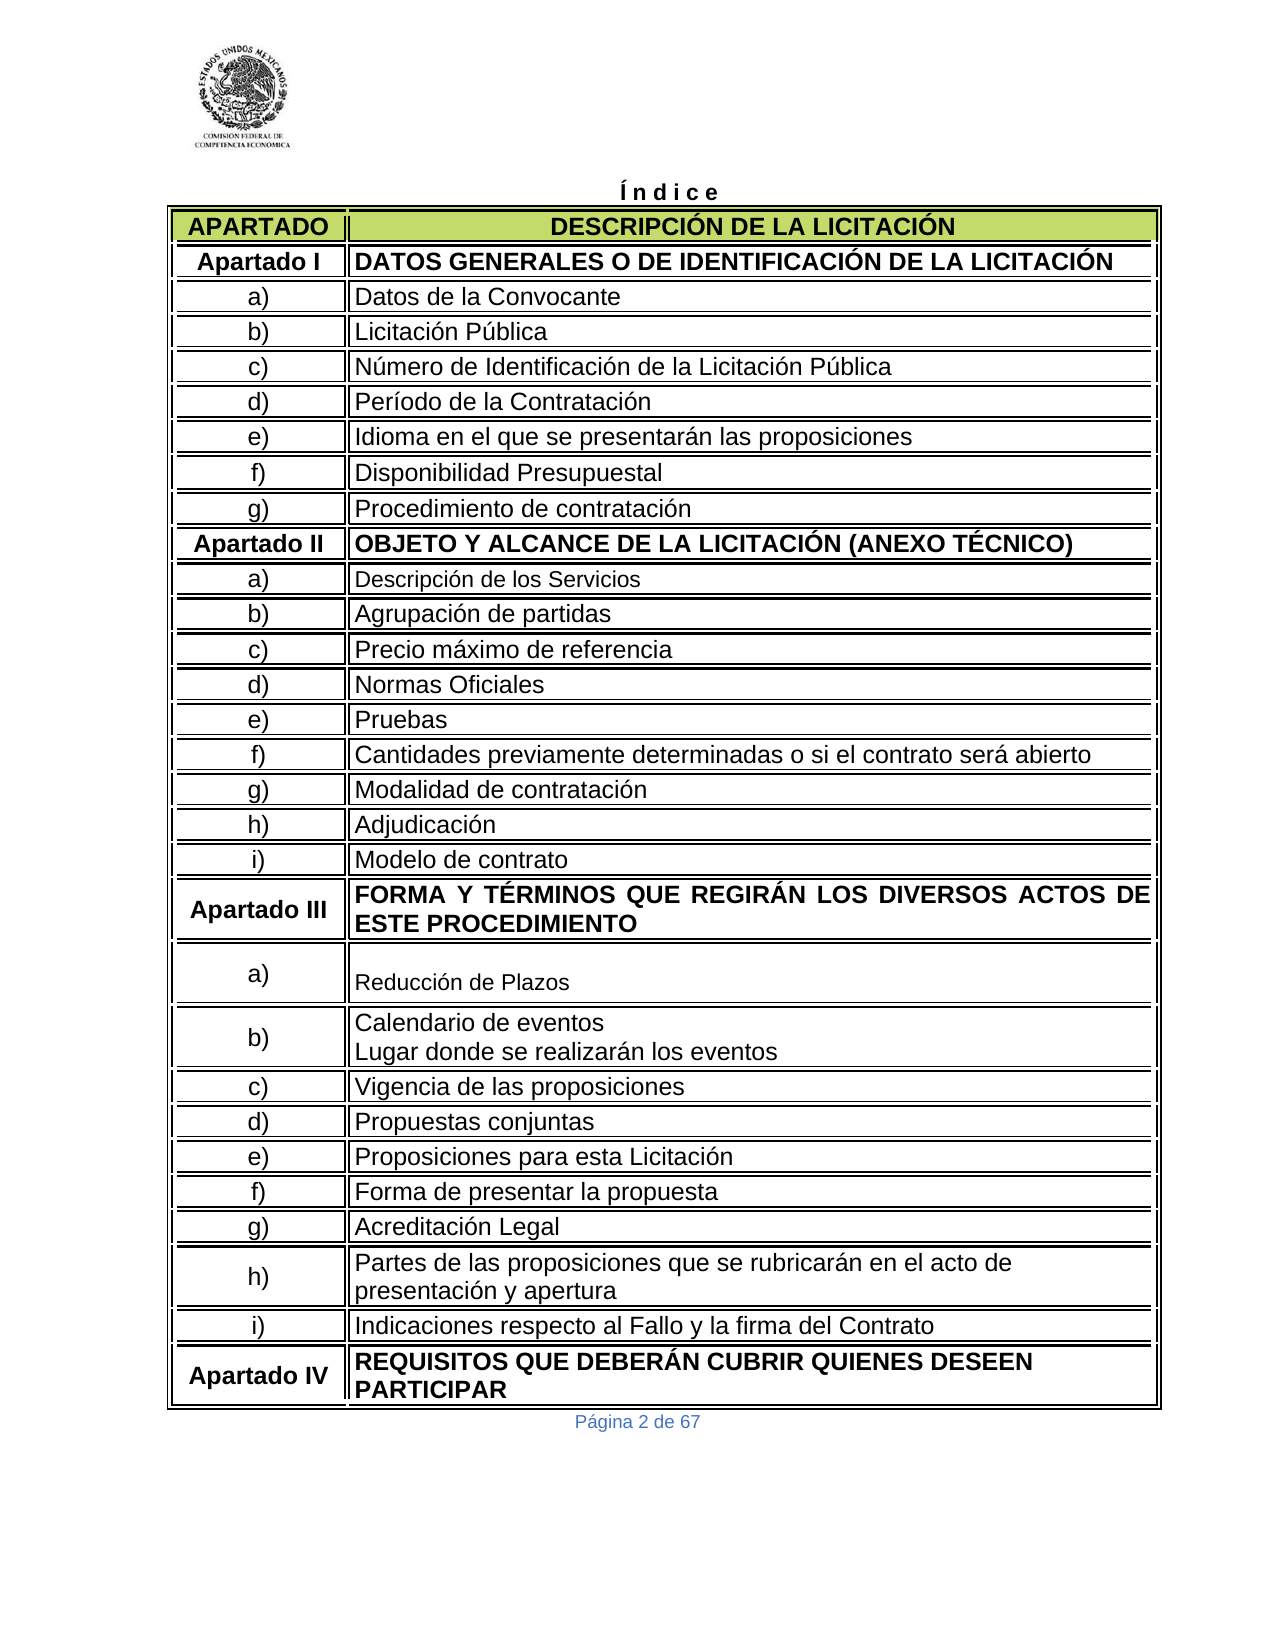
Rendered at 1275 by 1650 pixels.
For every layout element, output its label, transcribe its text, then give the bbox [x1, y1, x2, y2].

table_header DESCRIPCIÓN DE LA LICITACIÓN [347, 207, 1159, 240]
table_cell Datos de la Convocante [347, 276, 1159, 311]
table_cell a) [170, 558, 347, 593]
table_cell Proposiciones para esta Licitación [347, 1136, 1159, 1171]
table_cell Precio máximo de referencia [347, 628, 1159, 663]
table_cell Procedimiento de contratación [347, 488, 1159, 523]
table_cell e) [170, 699, 347, 733]
table_cell f) [170, 734, 347, 769]
text Í n d i c e [546, 179, 1098, 205]
table_cell Vigencia de las proposiciones [347, 1066, 1159, 1101]
table_cell Forma de presentar la propuesta [347, 1171, 1159, 1206]
table_cell d) [170, 663, 347, 698]
table_cell i) [170, 839, 347, 874]
table_cell a) [170, 276, 347, 311]
table_cell Agrupación de partidas [347, 593, 1159, 628]
table_cell FORMA Y TÉRMINOS QUE REGIRÁN LOS DIVERSOS ACTOS DE ESTE PROCEDIMIENTO [347, 874, 1159, 938]
table_cell g) [170, 1206, 347, 1241]
table_cell Período de la Contratación [347, 381, 1159, 416]
table_cell c) [170, 346, 347, 381]
table_cell Indicaciones respecto al Fallo y la firma del Contrato [347, 1305, 1159, 1340]
table_cell c) [170, 1066, 347, 1101]
table_cell Licitación Pública [347, 311, 1159, 346]
table_cell Apartado I [170, 240, 347, 276]
table_cell Normas Oficiales [347, 663, 1159, 698]
table_cell d) [170, 381, 347, 416]
table_cell f) [170, 1171, 347, 1206]
table_cell Idioma en el que se presentarán las proposiciones [347, 416, 1159, 451]
table_cell c) [170, 628, 347, 663]
table_cell d) [170, 1101, 347, 1136]
table_cell Partes de las proposiciones que se rubricarán en el acto de presentación y apertura [347, 1241, 1159, 1305]
table_cell Número de Identificación de la Licitación Pública [347, 346, 1159, 381]
table_cell REQUISITOS QUE DEBERÁN CUBRIR QUIENES DESEEN PARTICIPAR [347, 1340, 1159, 1404]
table_cell b) [170, 311, 347, 346]
table_cell Reducción de Plazos [347, 938, 1159, 1002]
table_cell Apartado IV [170, 1340, 347, 1404]
table_cell Adjudicación [347, 804, 1159, 839]
table_cell b) [170, 593, 347, 628]
table_cell OBJETO Y ALCANCE DE LA LICITACIÓN (ANEXO TÉCNICO) [347, 523, 1159, 558]
table_cell g) [170, 488, 347, 523]
table_cell Acreditación Legal [347, 1206, 1159, 1241]
table_cell Apartado II [170, 523, 347, 558]
table_cell Calendario de eventos Lugar donde se realizarán los eventos [347, 1002, 1159, 1066]
table_cell Cantidades previamente determinadas o si el contrato será abierto [347, 734, 1159, 769]
table_cell i) [170, 1305, 347, 1340]
table_cell b) [170, 1002, 347, 1066]
table_cell h) [170, 1241, 347, 1305]
table_cell g) [170, 769, 347, 804]
table_cell Pruebas [347, 699, 1159, 733]
table_cell Propuestas conjuntas [347, 1101, 1159, 1136]
table_cell h) [170, 804, 347, 839]
table_cell Disponibilidad Presupuestal [347, 451, 1159, 488]
table_cell e) [170, 1136, 347, 1171]
table_cell Modalidad de contratación [347, 769, 1159, 804]
table_cell Modelo de contrato [347, 839, 1159, 874]
table_cell e) [170, 416, 347, 451]
table_cell a) [170, 938, 347, 1002]
table_cell DATOS GENERALES O DE IDENTIFICACIÓN DE LA LICITACIÓN [347, 240, 1159, 276]
table_cell Apartado III [170, 874, 347, 938]
picture [177, 45, 310, 151]
table_header APARTADO [170, 207, 347, 240]
table_cell Descripción de los Servicios [347, 558, 1159, 593]
table_cell f) [170, 451, 347, 488]
